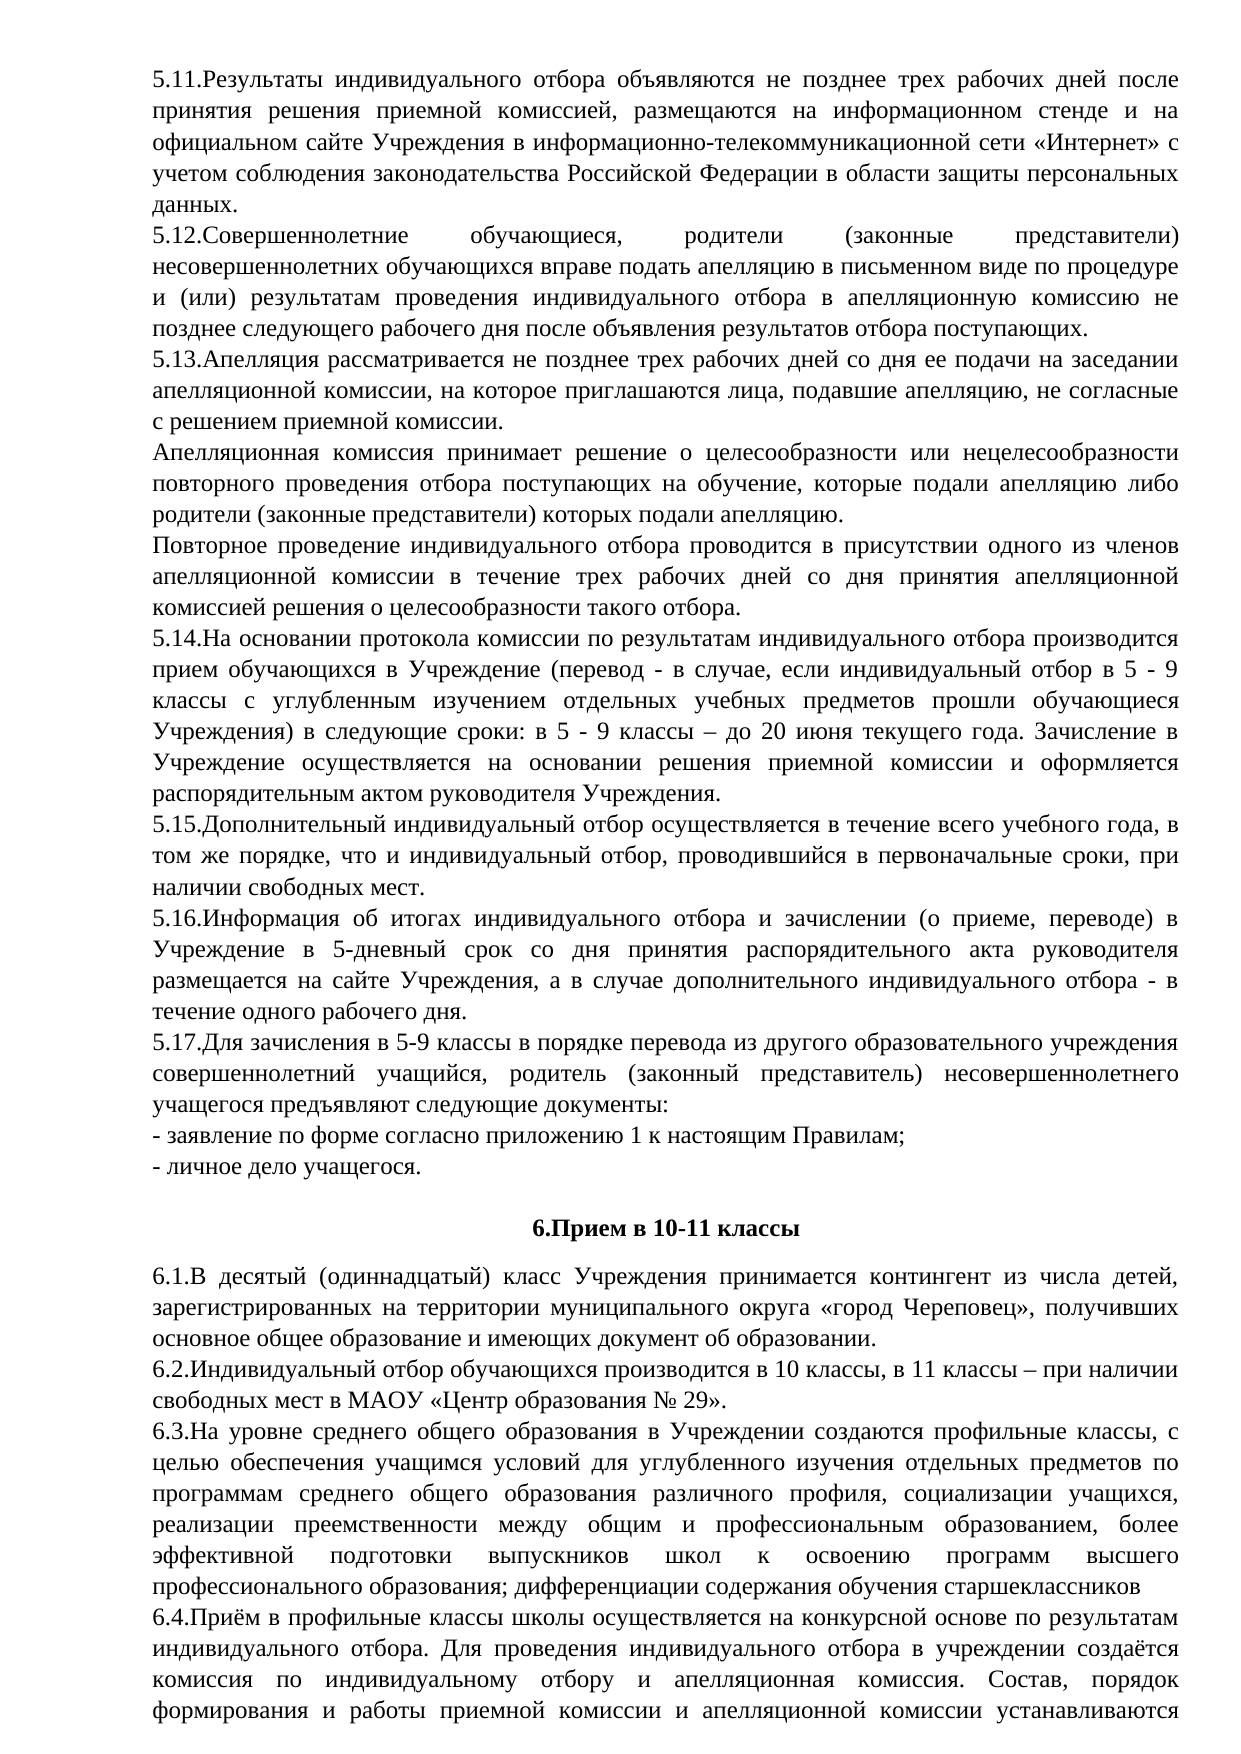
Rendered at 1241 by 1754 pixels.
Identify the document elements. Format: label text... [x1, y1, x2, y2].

text 5.15.Дополнительный индивидуальный отбор осуществляется в течение всего учебного года, в том же порядке, что и индивидуальный отбор, проводившийся в первоначальные сроки, при наличии свободных мест. [152, 809, 1180, 900]
text 5.11.Результаты индивидуального отбора объявляются не позднее трех рабочих дней после принятия решения приемной комиссией, размещаются на информационном стенде и на официальном сайте Учреждения в информационно-телекоммуникационной сети «Интернет» с учетом соблюдения законодательства Российской Федерации в области защиты персональных данных. [152, 64, 1180, 217]
text 5.14.На основании протокола комиссии по результатам индивидуального отбора производится прием обучающихся в Учреждение (перевод - в случае, если индивидуальный отбор в 5 - 9 классы с углубленным изучением отдельных учебных предметов прошли обучающиеся Учреждения) в следующие сроки: в 5 - 9 классы – до 20 июня текущего года. Зачисление в Учреждение осуществляется на основании решения приемной комиссии и оформляется распорядительным актом руководителя Учреждения. [152, 623, 1180, 807]
text Повторное проведение индивидуального отбора проводится в присутствии одного из членов апелляционной комиссии в течение трех рабочих дней со дня принятия апелляционной комиссией решения о целесообразности такого отбора. [152, 530, 1180, 621]
text - личное дело учащегося. [152, 1151, 1180, 1180]
text 6.1.В десятый (одиннадцатый) класс Учреждения принимается контингент из числа детей, зарегистрированных на территории муниципального округа «город Череповец», получивших основное общее образование и имеющих документ об образовании. [152, 1261, 1180, 1352]
text 5.17.Для зачисления в 5-9 классы в порядке перевода из другого образовательного учреждения совершеннолетний учащийся, родитель (законный представитель) несовершеннолетнего учащегося предъявляют следующие документы: [152, 1027, 1180, 1118]
text 5.16.Информация об итогах индивидуального отбора и зачислении (о приеме, переводе) в Учреждение в 5-дневный срок со дня принятия распорядительного акта руководителя размещается на сайте Учреждения, а в случае дополнительного индивидуального отбора - в течение одного рабочего дня. [152, 903, 1180, 1024]
text 6.Прием в 10-11 классы [152, 1213, 1180, 1242]
text 5.13.Апелляция рассматривается не позднее трех рабочих дней со дня ее подачи на заседании апелляционной комиссии, на которое приглашаются лица, подавшие апелляцию, не согласные с решением приемной комиссии. [152, 344, 1180, 435]
text 6.2.Индивидуальный отбор обучающихся производится в 10 классы, в 11 классы – при наличии свободных мест в МАОУ «Центр образования № 29». [152, 1354, 1180, 1414]
text 5.12.Совершеннолетние обучающиеся, родители (законные представители) несовершеннолетних обучающихся вправе подать апелляцию в письменном виде по процедуре и (или) результатам проведения индивидуального отбора в апелляционную комиссию не позднее следующего рабочего дня после объявления результатов отбора поступающих. [152, 220, 1180, 342]
text Апелляционная комиссия принимает решение о целесообразности или нецелесообразности повторного проведения отбора поступающих на обучение, которые подали апелляцию либо родители (законные представители) которых подали апелляцию. [152, 437, 1180, 528]
text 6.3.На уровне среднего общего образования в Учреждении создаются профильные классы, с целью обеспечения учащимся условий для углубленного изучения отдельных предметов по программам среднего общего образования различного профиля, социализации учащихся, реализации преемственности между общим и профессиональным образованием, более эффективной подготовки выпускников школ к освоению программ высшего профессионального образования; дифференциации содержания обучения старшеклассников [152, 1416, 1180, 1600]
text - заявление по форме согласно приложению 1 к настоящим Правилам; [152, 1120, 1180, 1149]
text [152, 1602, 1180, 1724]
